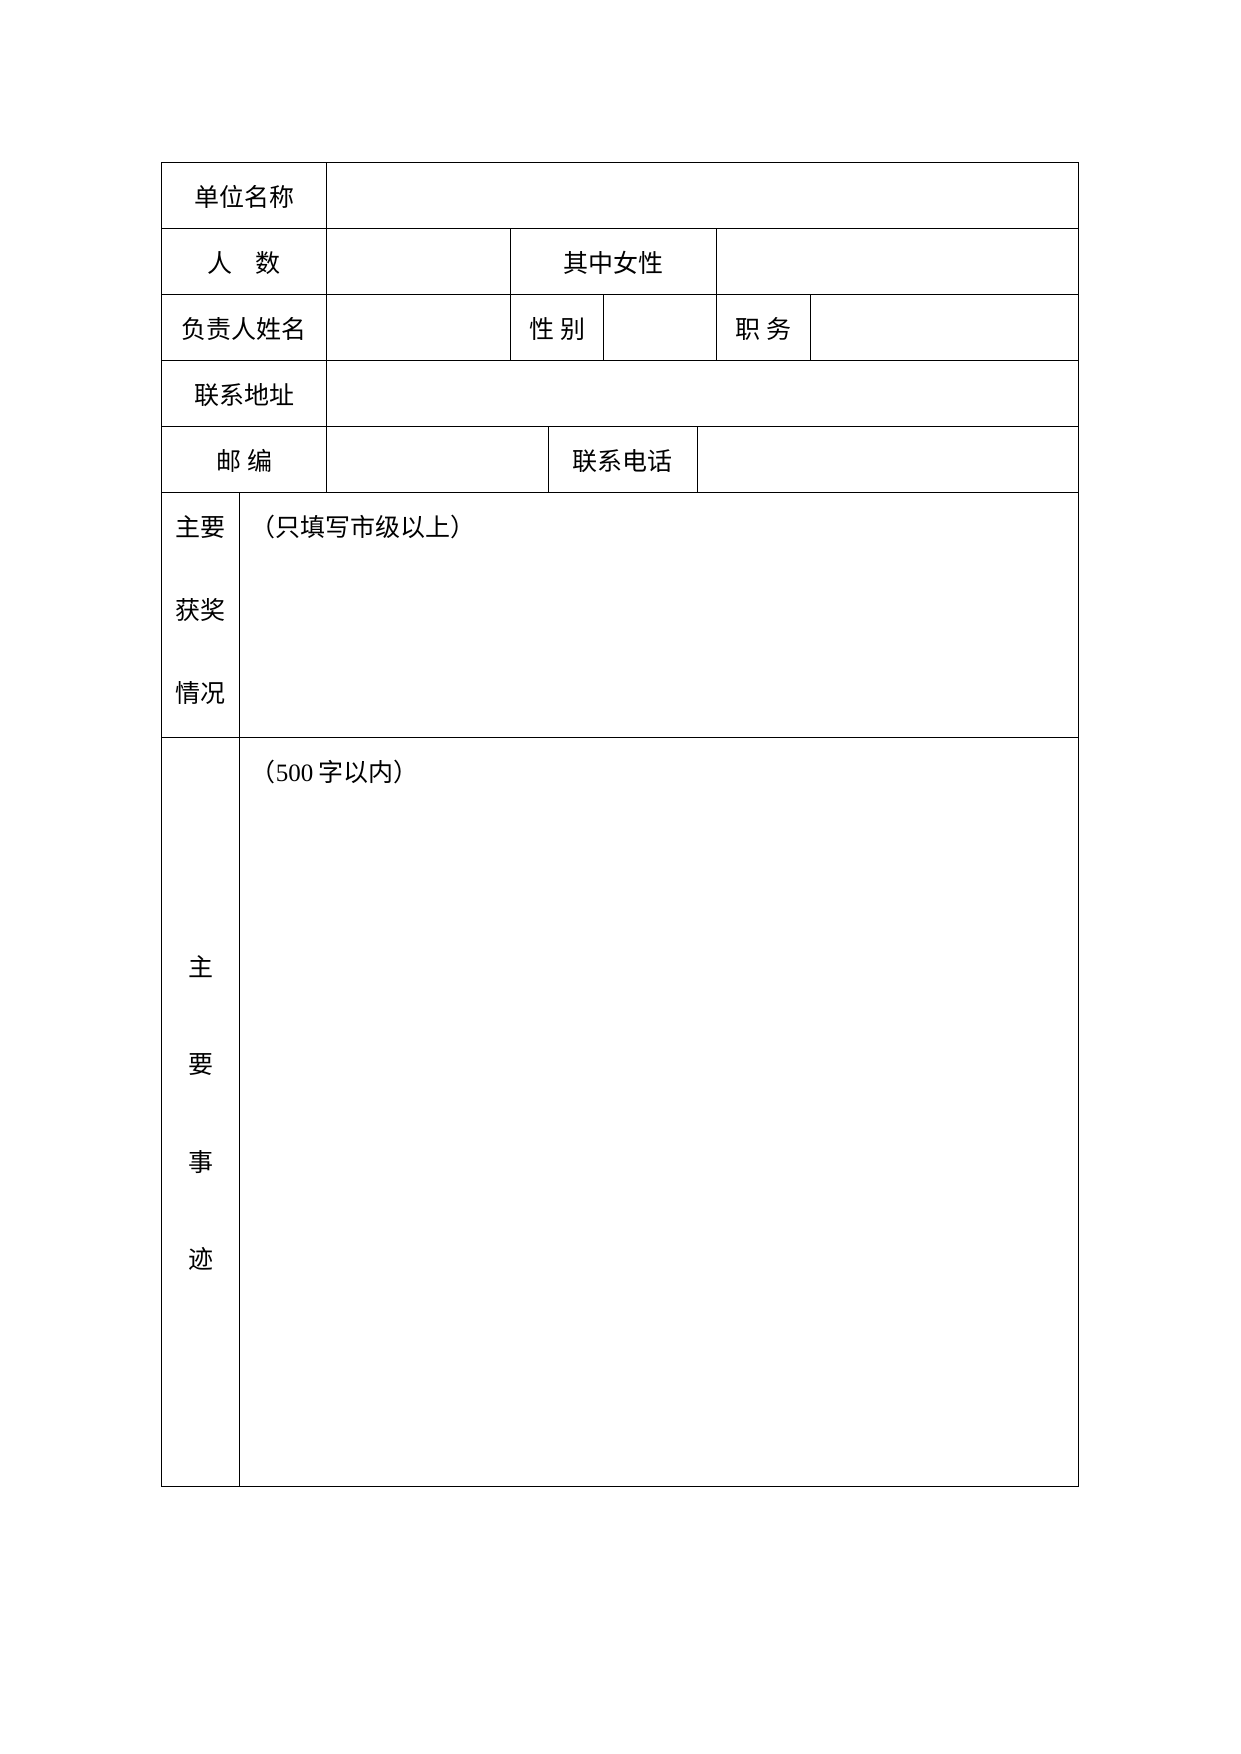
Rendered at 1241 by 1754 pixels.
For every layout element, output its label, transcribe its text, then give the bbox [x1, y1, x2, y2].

table_cell 联系地址 [162, 361, 326, 426]
table_cell 其中女性 [511, 229, 716, 294]
table_cell 主 要 事 迹 [162, 738, 239, 1486]
table_cell [717, 229, 1078, 294]
table_cell [811, 295, 1078, 360]
table_cell [698, 427, 1078, 492]
table_cell [327, 427, 548, 492]
table_cell 职 务 [717, 295, 810, 360]
table_cell 人 数 [162, 229, 326, 294]
table_cell （500字以内） [240, 738, 1078, 1486]
table_cell [327, 295, 510, 360]
table_cell [604, 295, 716, 360]
table_header [327, 163, 1078, 228]
table_cell 主要 获奖 情况 [162, 493, 239, 737]
table_cell 性 别 [511, 295, 603, 360]
table_cell （只填写市级以上） [240, 493, 1078, 737]
table_header 单位名称 [162, 163, 326, 228]
table_cell 负责人姓名 [162, 295, 326, 360]
table_cell [327, 361, 1078, 426]
table_cell [327, 229, 510, 294]
table_cell 邮 编 [162, 427, 326, 492]
table_cell 联系电话 [549, 427, 697, 492]
